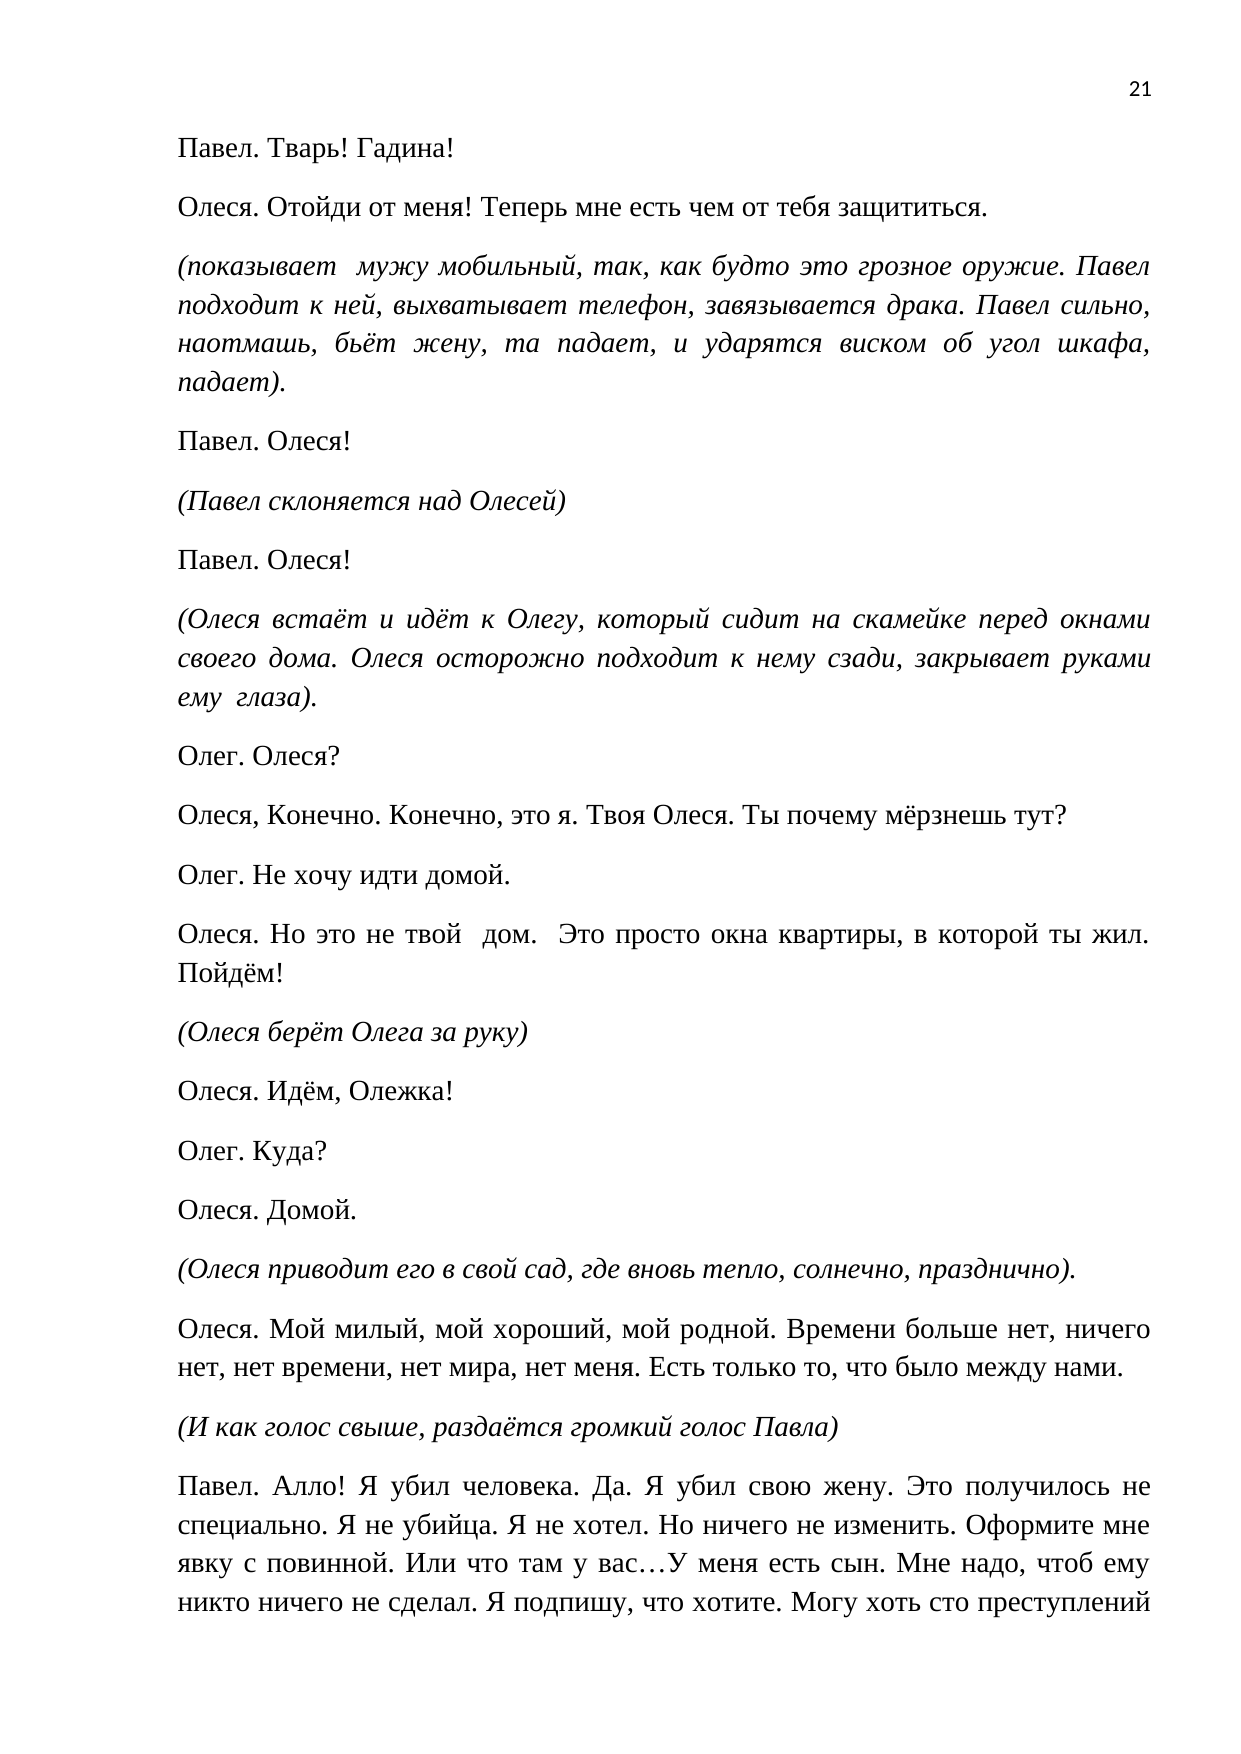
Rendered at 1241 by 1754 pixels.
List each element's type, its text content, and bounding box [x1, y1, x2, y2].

text Павел. Олеся! [177, 423, 1152, 457]
text (Павел склоняется над Олесей) [177, 483, 1152, 516]
text Олеся. Домой. [177, 1192, 1152, 1226]
text Олеся. Отойди от меня! Теперь мне есть чем от тебя защититься. [177, 189, 1152, 223]
text Павел. Тварь! Гадина! [177, 130, 1152, 163]
text Олеся. Идём, Олежка! [177, 1073, 1152, 1107]
text (Олеся берёт Олега за руку) [177, 1014, 1152, 1048]
text (Олеся встаёт и идёт к Олегу, который сидит на скамейке перед окнами своего дома. Олеся осторожно подходит к нему сзади, закрывает руками ему глаза). [177, 602, 1152, 712]
text Олеся, Конечно. Конечно, это я. Твоя Олеся. Ты почему мёрзнешь тут? [177, 797, 1152, 831]
text (Олеся приводит его в свой сад, где вновь тепло, солнечно, празднично). [177, 1252, 1152, 1285]
text Павел. Олеся! [177, 542, 1152, 576]
text (показывает мужу мобильный, так, как будто это грозное оружие. Павел подходит к ней, выхватывает телефон, завязывается драка. Павел сильно, наотмашь, бьёт жену, та падает, и ударятся виском об угол шкафа, падает). [177, 248, 1152, 398]
text Олеся. Но это не твой дом. Это просто окна квартиры, в которой ты жил. Пойдём! [177, 916, 1152, 988]
text Олег. Олеся? [177, 738, 1152, 772]
text Олег. Куда? [177, 1133, 1152, 1166]
text Олеся. Мой милый, мой хороший, мой родной. Времени больше нет, ничего нет, нет времени, нет мира, нет меня. Есть только то, что было между нами. [177, 1311, 1152, 1383]
text (И как голос свыше, раздаётся громкий голос Павла) [177, 1409, 1152, 1442]
text Олег. Не хочу идти домой. [177, 857, 1152, 890]
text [177, 1468, 1152, 1617]
